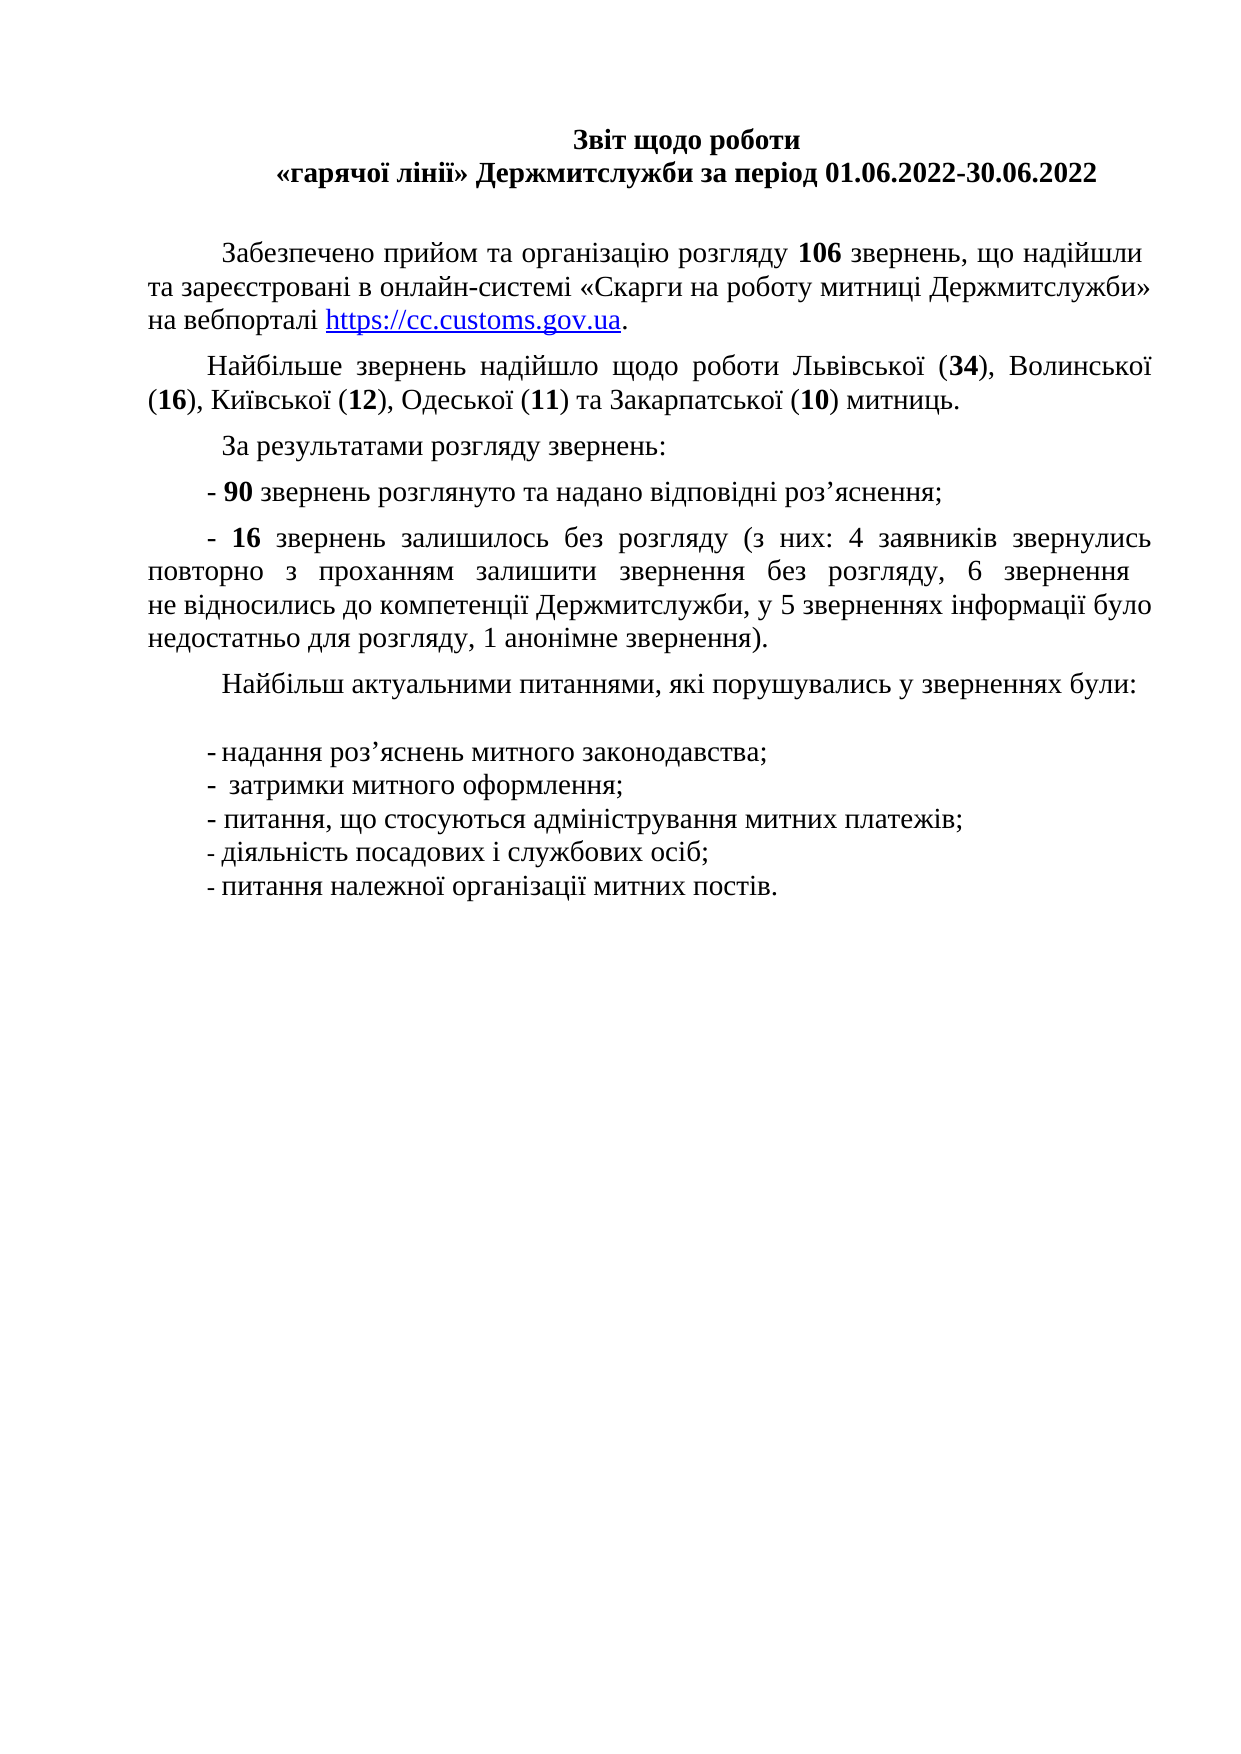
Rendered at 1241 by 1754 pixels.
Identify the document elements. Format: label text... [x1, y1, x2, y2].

list - питання, що стосуються адміністрування митних платежів; [207, 801, 1152, 834]
text Звіт щодо роботи [148, 122, 1152, 156]
list діяльність посадових і службових осіб; [192, 834, 1152, 868]
text - 90 звернень розглянуто та надано відповідні роз’яснення; [148, 474, 1152, 507]
list Найбільше звернень надійшло щодо роботи Львівської (34), Волинської (16), Київської (12), Одеської (11) та Закарпатської (10) митниць. [148, 348, 1152, 415]
text - 16 звернень залишилось без розгляду (з них: 4 заявників звернулись повторно з проханням залишити звернення без розгляду, 6 звернення не відносились до компетенції Держмитслужби, у 5 зверненнях інформації було недостатньо для розгляду, 1 анонімне звернення). [148, 520, 1152, 654]
text За результатами розгляду звернень: [148, 428, 1152, 461]
text Найбільш актуальними питаннями, які порушувались у зверненнях були: [148, 667, 1152, 700]
list затримки митного оформлення; [148, 767, 1152, 801]
text Забезпечено прийом та організацію розгляду 106 звернень, що надійшли та зареєстровані в онлайн-системі «Скарги на роботу митниці Держмитслужби» на вебпорталі https://cc.customs.gov.ua. [148, 235, 1152, 336]
list надання роз’яснень митного законодавства; [148, 734, 1152, 767]
list питання належної організації митних постів. [192, 868, 1152, 901]
text «гарячої лінії» Держмитслужби за період 01.06.2022-30.06.2022 [148, 156, 1152, 189]
